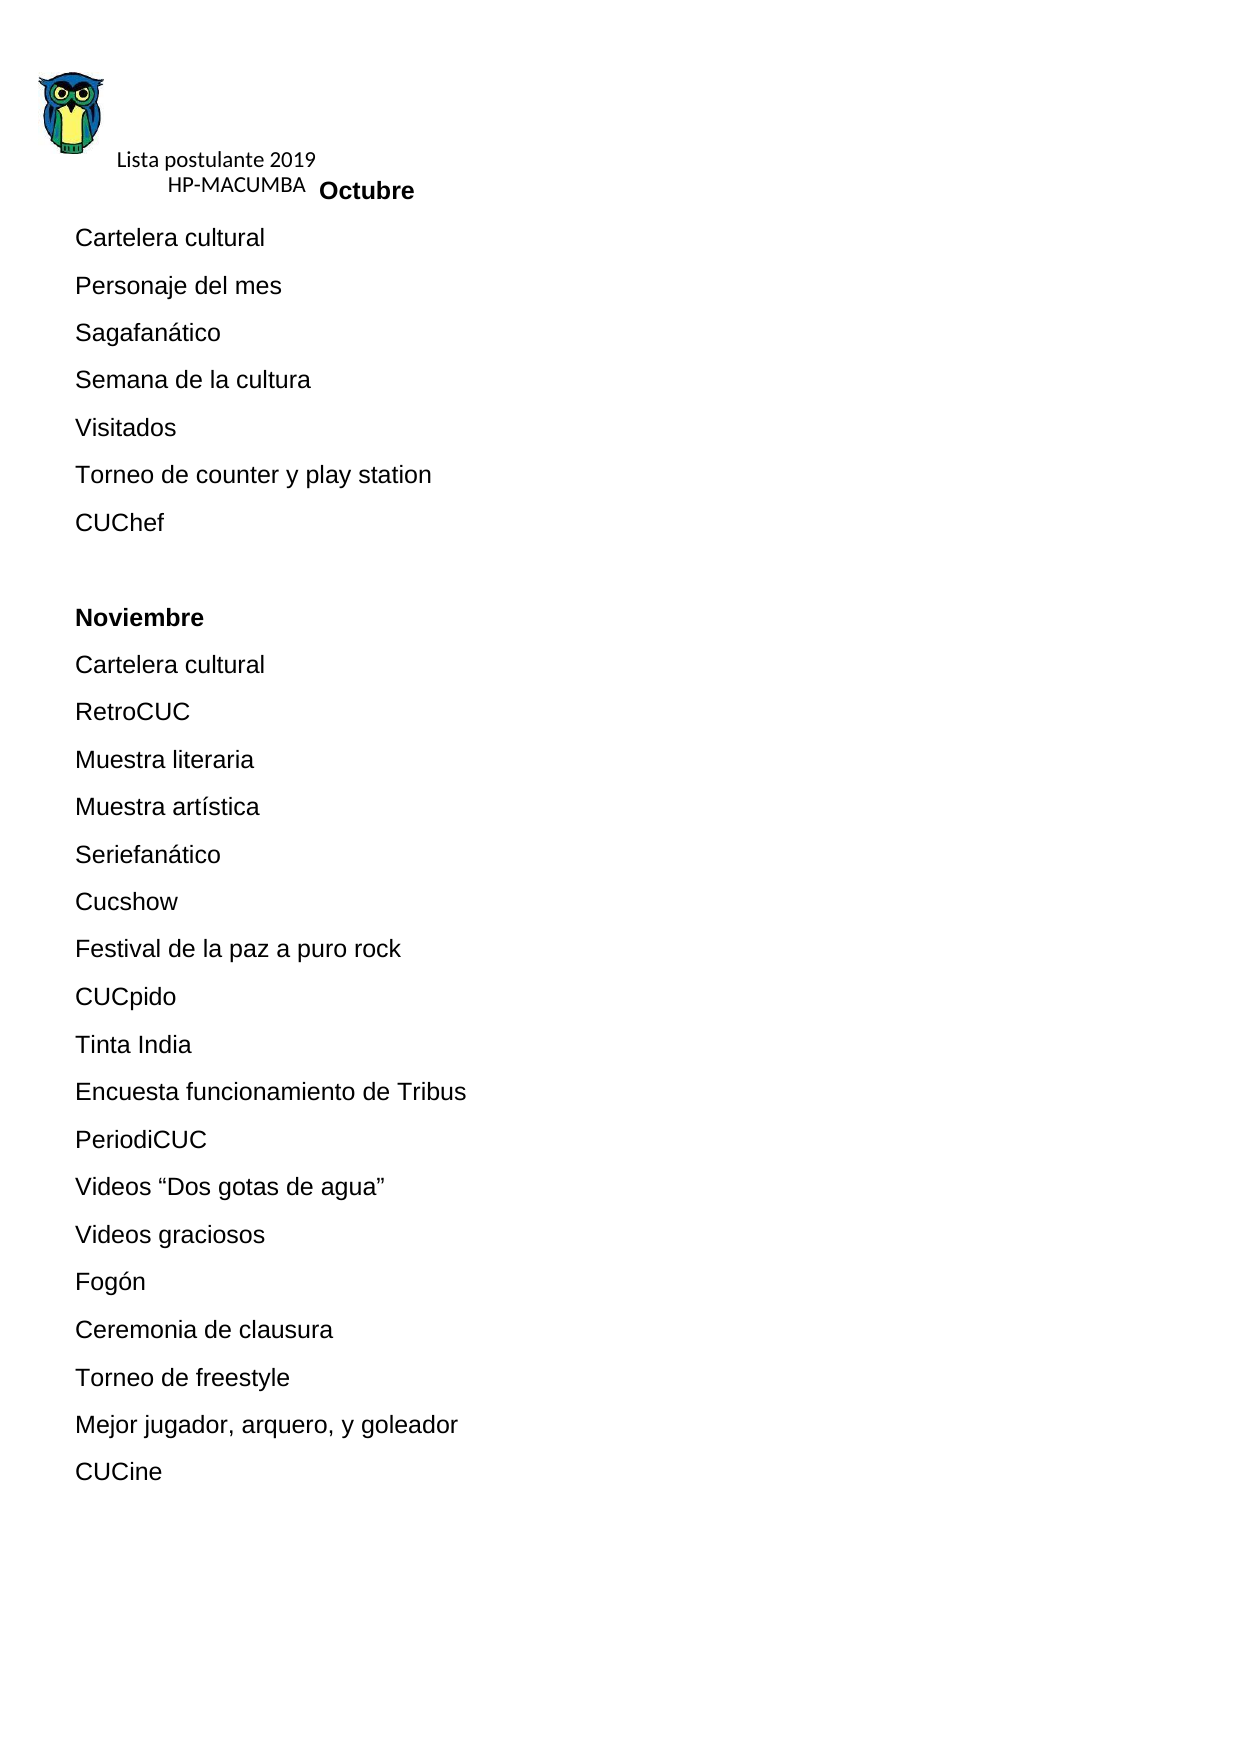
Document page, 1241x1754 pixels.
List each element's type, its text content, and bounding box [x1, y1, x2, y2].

text Festival de la paz a puro rock CUCpido [75, 934, 403, 1011]
text Videos “Dos gotas de agua” Videos graciosos [75, 1172, 387, 1248]
text Ceremonia de clausura Torneo de freestyle [75, 1315, 335, 1391]
picture [38, 72, 104, 154]
text Torneo de counter y play station CUChef [75, 460, 434, 536]
text Fogón [75, 1267, 1178, 1296]
text Mejor jugador, arquero, y goleador CUCine [75, 1410, 460, 1486]
text Tinta India [75, 1029, 1178, 1058]
text Encuesta funcionamiento de Tribus PeriodiCUC [75, 1077, 469, 1153]
subtitle Octubre [75, 176, 1178, 204]
text Noviembre Cartelera cultural RetroCUC Muestra literaria Muestra artística Seriefanático Cucshow [75, 603, 277, 916]
text Cartelera cultural Personaje del mes Sagafanático Semana de la cultura Visitados [75, 223, 313, 442]
